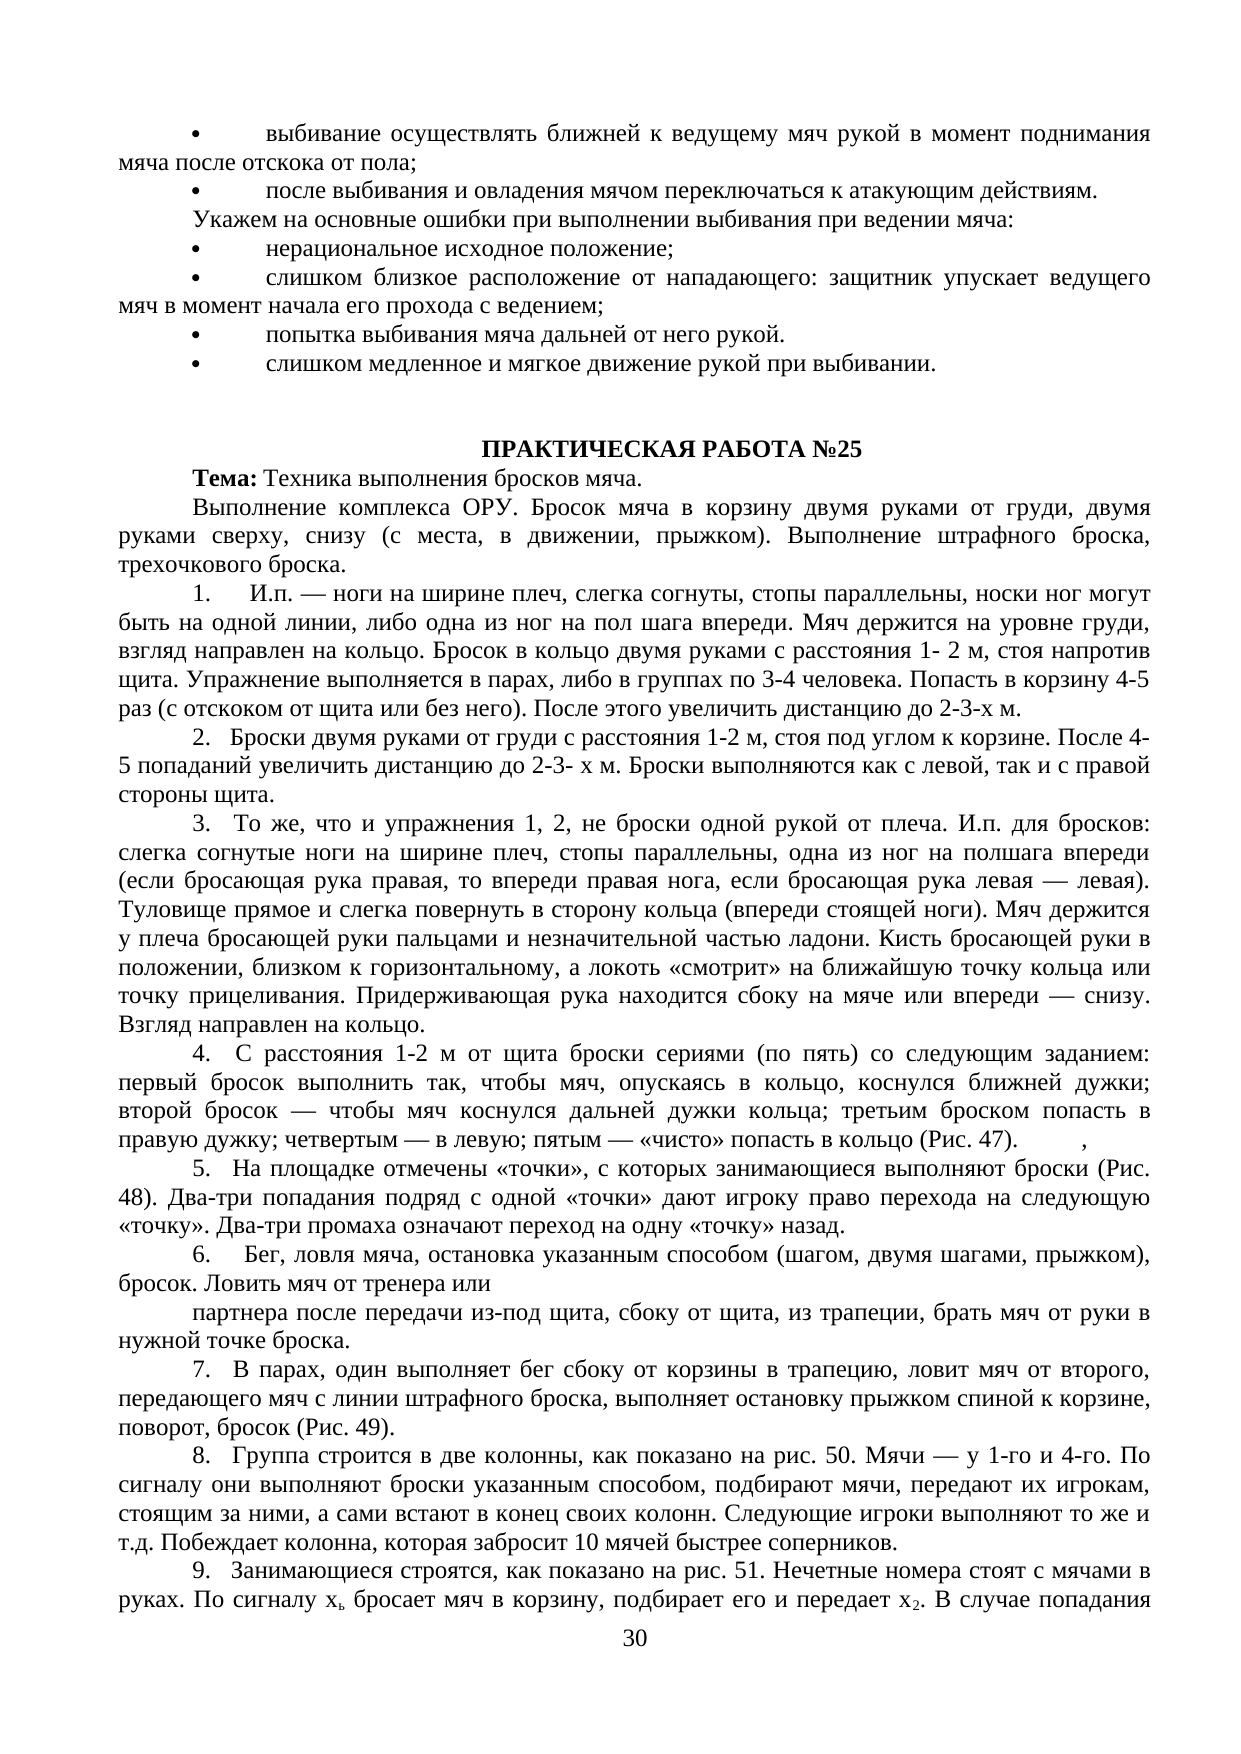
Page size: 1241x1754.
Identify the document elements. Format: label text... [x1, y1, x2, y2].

text партнера после передачи из-под щита, сбоку от щита, из трапеции, брать мяч от руки в нужной точке броска. [118, 1297, 1152, 1354]
text 7. В парах, один выполняет бег сбоку от корзины в трапецию, ловит мяч от второго, передающего мяч с линии штрафного броска, выполняет остановку прыжком спиной к корзине, поворот, бросок (Рис. 49). [118, 1354, 1152, 1441]
list слишком близкое расположение от нападающего: защитник упускает ведущего мяч в момент начала его прохода с ведением; [118, 262, 1152, 319]
list после выбивания и овладения мячом переключаться к атакующим действиям. [118, 176, 1152, 204]
text 5. На площадке отмечены «точки», с которых занимающиеся выполняют броски (Рис. 48). Два-три попадания подряд с одной «точки» дают игроку право перехода на следующую «точку». Два-три промаха означают переход на одну «точку» назад. [118, 1153, 1152, 1239]
text Укажем на основные ошибки при выполнении выбивания при ведении мяча: [118, 204, 1152, 233]
text 8. Группа строится в две колонны, как показано на рис. 50. Мячи — у 1-го и 4-го. По сигналу они выполняют броски указанным способом, подбирают мячи, передают их игрокам, стоящим за ними, а сами встают в конец своих колонн. Следующие игроки выполняют то же и т.д. Побеждает колонна, которая забросит 10 мячей быстрее соперников. [118, 1441, 1152, 1556]
text ПРАКТИЧЕСКАЯ РАБОТА №25 [118, 434, 1152, 463]
text 1. И.п. — ноги на ширине плеч, слегка согнуты, стопы параллельны, носки ног могут быть на одной линии, либо одна из ног на пол шага впереди. Мяч держится на уровне груди, взгляд направлен на кольцо. Бросок в кольцо двумя руками с расстояния 1- 2 м, стоя напротив щита. Упражнение выполняется в парах, либо в группах по 3-4 человека. Попасть в корзину 4-5 раз (с отскоком от щита или без него). После этого увеличить дистанцию до 2-3-х м. [118, 578, 1152, 722]
list выбивание осуществлять ближней к ведущему мяч рукой в момент поднимания мяча после отскока от пола; [118, 118, 1152, 176]
list слишком медленное и мягкое движение рукой при выбивании. [118, 348, 1152, 377]
text 3. То же, что и упражнения 1, 2, не броски одной рукой от плеча. И.п. для бросков: слегка согнутые ноги на ширине плеч, стопы параллельны, одна из ног на полшага впереди (если бросающая рука правая, то впереди правая нога, если бросающая рука левая — левая). Туловище прямое и слегка повернуть в сторону кольца (впереди стоящей ноги). Мяч держится у плеча бросающей руки пальцами и незначительной частью ладони. Кисть бросающей руки в положении, близком к горизонтальному, а локоть «смотрит» на ближайшую точку кольца или точку прицеливания. Придерживающая рука находится сбоку на мяче или впереди — снизу. Взгляд направлен на кольцо. [118, 808, 1152, 1038]
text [118, 1556, 1152, 1613]
list нерациональное исходное положение; [118, 233, 1152, 262]
text 2. Броски двумя руками от груди с расстояния 1-2 м, стоя под углом к корзине. После 4-5 попаданий увеличить дистанцию до 2-3- х м. Броски выполняются как с левой, так и с правой стороны щита. [118, 722, 1152, 808]
list Тема: Техника выполнения бросков мяча. [118, 463, 1152, 492]
text 6. Бег, ловля мяча, остановка указанным способом (шагом, двумя шагами, прыжком), бросок. Ловить мяч от тренера или [118, 1239, 1152, 1297]
list Выполнение комплекса ОРУ. Бросок мяча в корзину двумя руками от груди, двумя руками сверху, снизу (с места, в движении, прыжком). Выполнение штрафного броска, трехочкового броска. [118, 492, 1152, 578]
text 4. С расстояния 1-2 м от щита броски сериями (по пять) со следующим заданием: первый бросок выполнить так, чтобы мяч, опускаясь в кольцо, коснулся ближней дужки; второй бросок — чтобы мяч коснулся дальней дужки кольца; третьим броском попасть в правую дужку; четвертым — в левую; пятым — «чисто» попасть в кольцо (Рис. 47). , [118, 1038, 1152, 1153]
list попытка выбивания мяча дальней от него рукой. [118, 319, 1152, 348]
